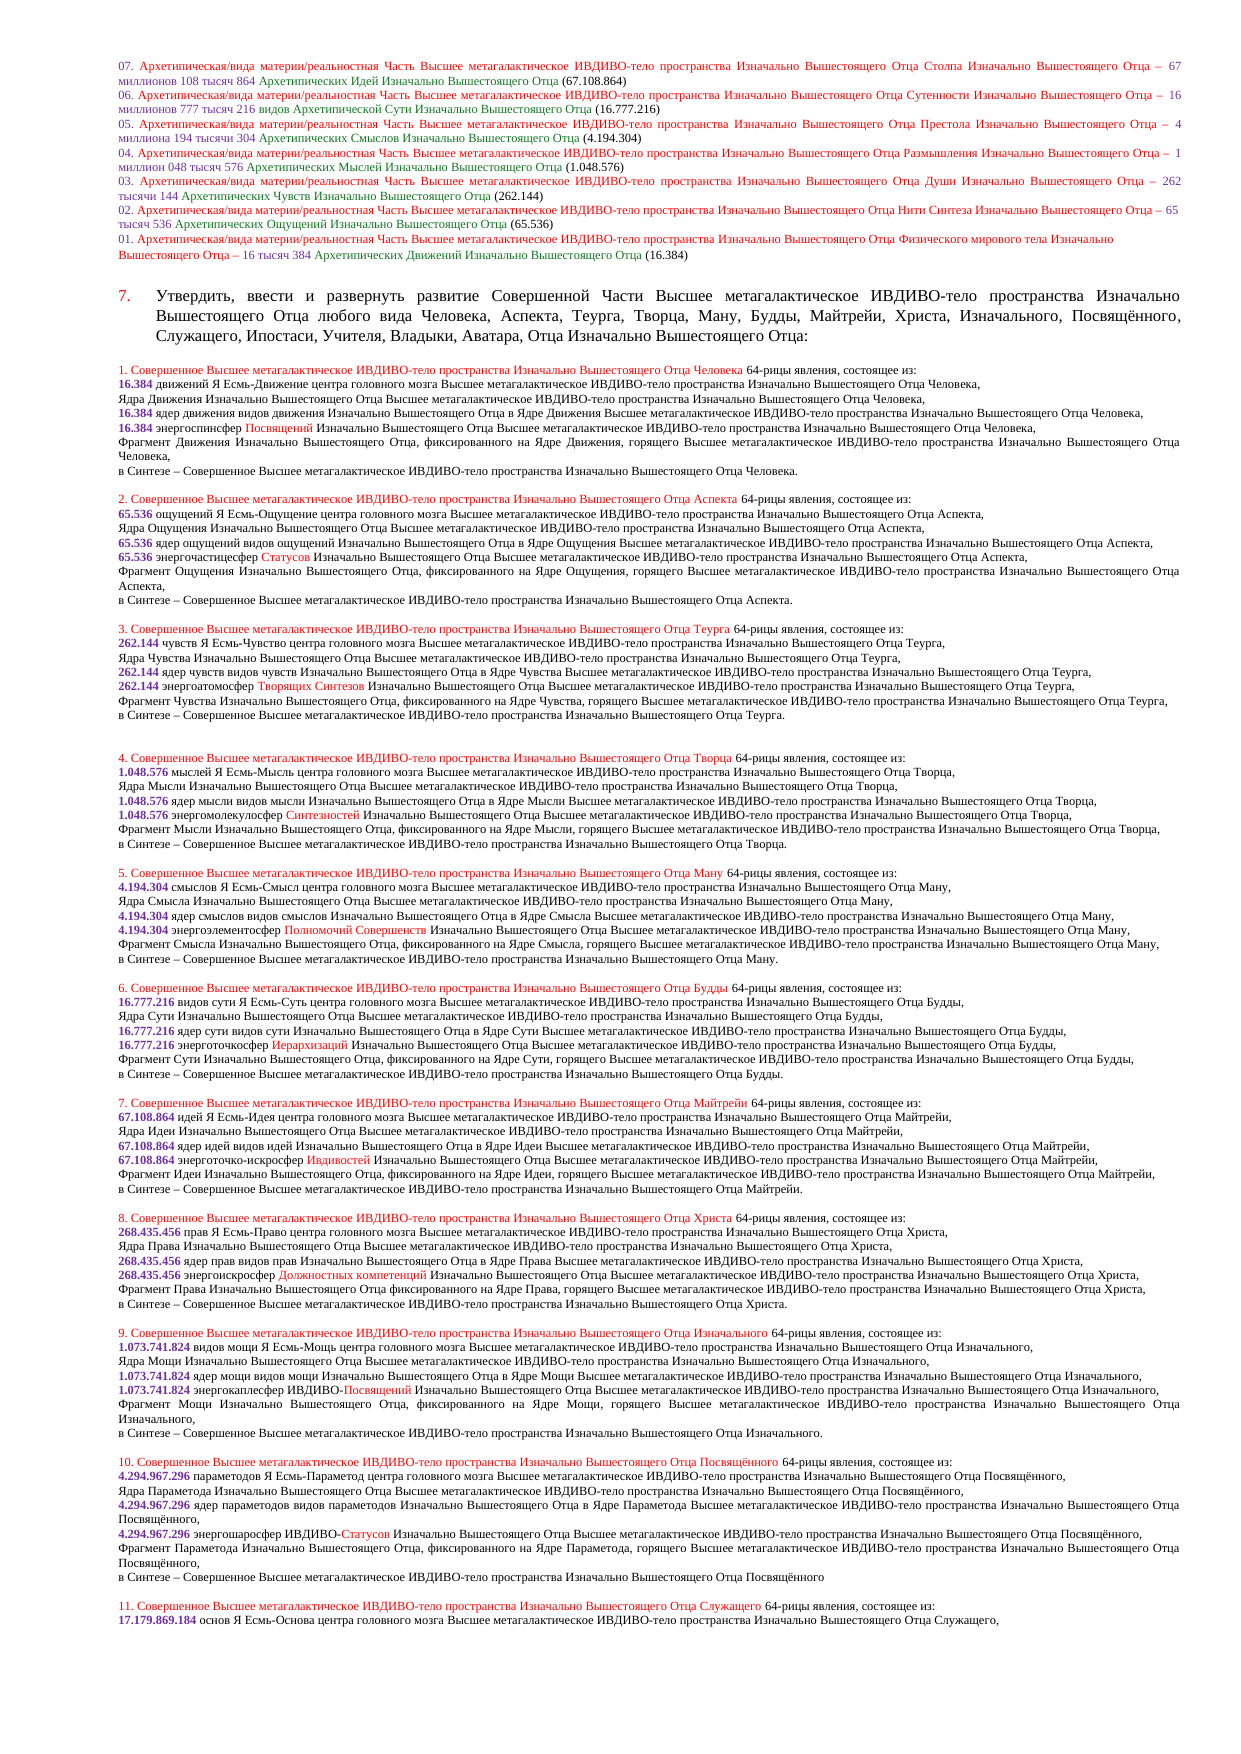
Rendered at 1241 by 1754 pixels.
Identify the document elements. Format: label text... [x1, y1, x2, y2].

text 4.294.967.296 параметодов Я Есмь-Параметод центра головного мозга Высшее метагалактическое ИВДИВО-тело пространства Изначально Вышестоящего Отца Посвящённого, [118, 1469, 1181, 1483]
text 1.073.741.824 видов мощи Я Есмь-Мощь центра головного мозга Высшее метагалактическое ИВДИВО-тело пространства Изначально Вышестоящего Отца Изначального, [118, 1340, 1181, 1354]
text 3. Совершенное Высшее метагалактическое ИВДИВО-тело пространства Изначально Вышестоящего Отца Теурга 64-рицы явления, состоящее из: [118, 622, 1181, 636]
text Фрагмент Мощи Изначально Вышестоящего Отца, фиксированного на Ядре Мощи, горящего Высшее метагалактическое ИВДИВО-тело пространства Изначально Вышестоящего Отца Изначального, [118, 1397, 1181, 1426]
text 4.194.304 смыслов Я Есмь-Смысл центра головного мозга Высшее метагалактическое ИВДИВО-тело пространства Изначально Вышестоящего Отца Ману, [118, 880, 1181, 894]
text 02. Архетипическая/вида материи/реальностная Часть Высшее метагалактическое ИВДИВО-тело пространства Изначально Вышестоящего Отца Нити Синтеза Изначально Вышестоящего Отца – 65 тысяч 536 Архетипических Ощущений Изначально Вышестоящего Отца (65.536) [118, 203, 1181, 232]
text 4. Совершенное Высшее метагалактическое ИВДИВО-тело пространства Изначально Вышестоящего Отца Творца 64-рицы явления, состоящее из: [118, 750, 1181, 765]
text 05. Архетипическая/вида материи/реальностная Часть Высшее метагалактическое ИВДИВО-тело пространства Изначально Вышестоящего Отца Престола Изначально Вышестоящего Отца – 4 миллиона 194 тысячи 304 Архетипических Смыслов Изначально Вышестоящего Отца (4.194.304) [118, 117, 1181, 145]
text 268.435.456 прав Я Есмь-Право центра головного мозга Высшее метагалактическое ИВДИВО-тело пространства Изначально Вышестоящего Отца Христа, [118, 1225, 1181, 1239]
text 06. Архетипическая/вида материи/реальностная Часть Высшее метагалактическое ИВДИВО-тело пространства Изначально Вышестоящего Отца Сутенности Изначально Вышестоящего Отца – 16 миллионов 777 тысяч 216 видов Архетипической Сути Изначально Вышестоящего Отца (16.777.216) [118, 88, 1181, 117]
text Ядра Смысла Изначально Вышестоящего Отца Высшее метагалактическое ИВДИВО-тело пространства Изначально Вышестоящего Отца Ману, [118, 894, 1181, 908]
text Фрагмент Движения Изначально Вышестоящего Отца, фиксированного на Ядре Движения, горящего Высшее метагалактическое ИВДИВО-тело пространства Изначально Вышестоящего Отца Человека, [118, 435, 1181, 463]
text 1.073.741.824 ядер мощи видов мощи Изначально Вышестоящего Отца в Ядре Мощи Высшее метагалактическое ИВДИВО-тело пространства Изначально Вышестоящего Отца Изначального, [118, 1368, 1181, 1383]
text Фрагмент Мысли Изначально Вышестоящего Отца, фиксированного на Ядре Мысли, горящего Высшее метагалактическое ИВДИВО-тело пространства Изначально Вышестоящего Отца Творца, [118, 822, 1181, 837]
text 4.194.304 энергоэлементосфер Полномочий Совершенств Изначально Вышестоящего Отца Высшее метагалактическое ИВДИВО-тело пространства Изначально Вышестоящего Отца Ману, [118, 923, 1181, 937]
text 01. Архетипическая/вида материи/реальностная Часть Высшее метагалактическое ИВДИВО-тело пространства Изначально Вышестоящего Отца Физического мирового тела Изначально Вышестоящего Отца – 16 тысяч 384 Архетипических Движений Изначально Вышестоящего Отца (16.384) [118, 232, 1181, 262]
text в Синтезе – Совершенное Высшее метагалактическое ИВДИВО-тело пространства Изначально Вышестоящего Отца Христа. [118, 1297, 1181, 1311]
text в Синтезе – Совершенное Высшее метагалактическое ИВДИВО-тело пространства Изначально Вышестоящего Отца Посвящённого [118, 1570, 1181, 1584]
text 8. Совершенное Высшее метагалактическое ИВДИВО-тело пространства Изначально Вышестоящего Отца Христа 64-рицы явления, состоящее из: [118, 1210, 1181, 1225]
text 67.108.864 идей Я Есмь-Идея центра головного мозга Высшее метагалактическое ИВДИВО-тело пространства Изначально Вышестоящего Отца Майтрейи, [118, 1110, 1181, 1124]
text 67.108.864 энерготочко-искросфер Ивдивостей Изначально Вышестоящего Отца Высшее метагалактическое ИВДИВО-тело пространства Изначально Вышестоящего Отца Майтрейи, [118, 1153, 1181, 1167]
text Ядра Мысли Изначально Вышестоящего Отца Высшее метагалактическое ИВДИВО-тело пространства Изначально Вышестоящего Отца Творца, [118, 779, 1181, 793]
text в Синтезе – Совершенное Высшее метагалактическое ИВДИВО-тело пространства Изначально Вышестоящего Отца Аспекта. [118, 593, 1181, 607]
text 67.108.864 ядер идей видов идей Изначально Вышестоящего Отца в Ядре Идеи Высшее метагалактическое ИВДИВО-тело пространства Изначально Вышестоящего Отца Майтрейи, [118, 1138, 1181, 1153]
text в Синтезе – Совершенное Высшее метагалактическое ИВДИВО-тело пространства Изначально Вышестоящего Отца Будды. [118, 1067, 1181, 1081]
text 65.536 энергочастицесфер Статусов Изначально Вышестоящего Отца Высшее метагалактическое ИВДИВО-тело пространства Изначально Вышестоящего Отца Аспекта, [118, 550, 1181, 564]
text 2. Совершенное Высшее метагалактическое ИВДИВО-тело пространства Изначально Вышестоящего Отца Аспекта 64-рицы явления, состоящее из: [118, 492, 1181, 507]
text 65.536 ядер ощущений видов ощущений Изначально Вышестоящего Отца в Ядре Ощущения Высшее метагалактическое ИВДИВО-тело пространства Изначально Вышестоящего Отца Аспекта, [118, 535, 1181, 550]
text Ядра Ощущения Изначально Вышестоящего Отца Высшее метагалактическое ИВДИВО-тело пространства Изначально Вышестоящего Отца Аспекта, [118, 521, 1181, 535]
text 262.144 энергоатомосфер Творящих Синтезов Изначально Вышестоящего Отца Высшее метагалактическое ИВДИВО-тело пространства Изначально Вышестоящего Отца Теурга, [118, 679, 1181, 693]
text 268.435.456 ядер прав видов прав Изначально Вышестоящего Отца в Ядре Права Высшее метагалактическое ИВДИВО-тело пространства Изначально Вышестоящего Отца Христа, [118, 1253, 1181, 1268]
text 4.294.967.296 энергошаросфер ИВДИВО-Статусов Изначально Вышестоящего Отца Высшее метагалактическое ИВДИВО-тело пространства Изначально Вышестоящего Отца Посвящённого, [118, 1527, 1181, 1541]
text 10. Совершенное Высшее метагалактическое ИВДИВО-тело пространства Изначально Вышестоящего Отца Посвящённого 64-рицы явления, состоящее из: [118, 1455, 1181, 1469]
text Ядра Сути Изначально Вышестоящего Отца Высшее метагалактическое ИВДИВО-тело пространства Изначально Вышестоящего Отца Будды, [118, 1009, 1181, 1023]
text Фрагмент Идеи Изначально Вышестоящего Отца, фиксированного на Ядре Идеи, горящего Высшее метагалактическое ИВДИВО-тело пространства Изначально Вышестоящего Отца Майтрейи, [118, 1167, 1181, 1182]
text 16.384 движений Я Есмь-Движение центра головного мозга Высшее метагалактическое ИВДИВО-тело пространства Изначально Вышестоящего Отца Человека, [118, 377, 1181, 392]
text Ядра Права Изначально Вышестоящего Отца Высшее метагалактическое ИВДИВО-тело пространства Изначально Вышестоящего Отца Христа, [118, 1239, 1181, 1253]
text 16.384 энергоспинсфер Посвящений Изначально Вышестоящего Отца Высшее метагалактическое ИВДИВО-тело пространства Изначально Вышестоящего Отца Человека, [118, 420, 1181, 435]
text 5. Совершенное Высшее метагалактическое ИВДИВО-тело пространства Изначально Вышестоящего Отца Ману 64-рицы явления, состоящее из: [118, 865, 1181, 880]
text Фрагмент Ощущения Изначально Вышестоящего Отца, фиксированного на Ядре Ощущения, горящего Высшее метагалактическое ИВДИВО-тело пространства Изначально Вышестоящего Отца Аспекта, [118, 564, 1181, 593]
text Ядра Чувства Изначально Вышестоящего Отца Высшее метагалактическое ИВДИВО-тело пространства Изначально Вышестоящего Отца Теурга, [118, 650, 1181, 665]
text в Синтезе – Совершенное Высшее метагалактическое ИВДИВО-тело пространства Изначально Вышестоящего Отца Творца. [118, 837, 1181, 851]
text 1.048.576 энергомолекулосфер Синтезностей Изначально Вышестоящего Отца Высшее метагалактическое ИВДИВО-тело пространства Изначально Вышестоящего Отца Творца, [118, 808, 1181, 822]
text 11. Совершенное Высшее метагалактическое ИВДИВО-тело пространства Изначально Вышестоящего Отца Служащего 64-рицы явления, состоящее из: [118, 1598, 1181, 1613]
text 04. Архетипическая/вида материи/реальностная Часть Высшее метагалактическое ИВДИВО-тело пространства Изначально Вышестоящего Отца Размышления Изначально Вышестоящего Отца – 1 миллион 048 тысяч 576 Архетипических Мыслей Изначально Вышестоящего Отца (1.048.576) [118, 145, 1181, 174]
text Фрагмент Сути Изначально Вышестоящего Отца, фиксированного на Ядре Сути, горящего Высшее метагалактическое ИВДИВО-тело пространства Изначально Вышестоящего Отца Будды, [118, 1052, 1181, 1067]
text 4.194.304 ядер смыслов видов смыслов Изначально Вышестоящего Отца в Ядре Смысла Высшее метагалактическое ИВДИВО-тело пространства Изначально Вышестоящего Отца Ману, [118, 908, 1181, 923]
text 7. Совершенное Высшее метагалактическое ИВДИВО-тело пространства Изначально Вышестоящего Отца Майтрейи 64-рицы явления, состоящее из: [118, 1095, 1181, 1110]
text 16.777.216 энерготочкосфер Иерархизаций Изначально Вышестоящего Отца Высшее метагалактическое ИВДИВО-тело пространства Изначально Вышестоящего Отца Будды, [118, 1038, 1181, 1052]
text 1.073.741.824 энергокаплесфер ИВДИВО-Посвящений Изначально Вышестоящего Отца Высшее метагалактическое ИВДИВО-тело пространства Изначально Вышестоящего Отца Изначального, [118, 1383, 1181, 1397]
text 17.179.869.184 основ Я Есмь-Основа центра головного мозга Высшее метагалактическое ИВДИВО-тело пространства Изначально Вышестоящего Отца Служащего, [118, 1613, 1181, 1627]
text Фрагмент Чувства Изначально Вышестоящего Отца, фиксированного на Ядре Чувства, горящего Высшее метагалактическое ИВДИВО-тело пространства Изначально Вышестоящего Отца Теурга, [118, 693, 1181, 708]
text в Синтезе – Совершенное Высшее метагалактическое ИВДИВО-тело пространства Изначально Вышестоящего Отца Человека. [118, 463, 1181, 478]
text Фрагмент Права Изначально Вышестоящего Отца фиксированного на Ядре Права, горящего Высшее метагалактическое ИВДИВО-тело пространства Изначально Вышестоящего Отца Христа, [118, 1282, 1181, 1297]
list Утвердить, ввести и развернуть развитие Совершенной Части Высшее метагалактическое ИВДИВО-тело пространства Изначально Вышестоящего Отца любого вида Человека, Аспекта, Теурга, Творца, Ману, Будды, Майтрейи, Христа, Изначального, Посвящённого, Служащего, Ипостаси, Учителя, Владыки, Аватара, Отца Изначально Вышестоящего Отца: [118, 285, 1181, 345]
text 16.777.216 ядер сути видов сути Изначально Вышестоящего Отца в Ядре Сути Высшее метагалактическое ИВДИВО-тело пространства Изначально Вышестоящего Отца Будды, [118, 1023, 1181, 1038]
text 03. Архетипическая/вида материи/реальностная Часть Высшее метагалактическое ИВДИВО-тело пространства Изначально Вышестоящего Отца Души Изначально Вышестоящего Отца – 262 тысячи 144 Архетипических Чувств Изначально Вышестоящего Отца (262.144) [118, 174, 1181, 203]
text в Синтезе – Совершенное Высшее метагалактическое ИВДИВО-тело пространства Изначально Вышестоящего Отца Изначального. [118, 1426, 1181, 1440]
text 268.435.456 энергоискросфер Должностных компетенций Изначально Вышестоящего Отца Высшее метагалактическое ИВДИВО-тело пространства Изначально Вышестоящего Отца Христа, [118, 1268, 1181, 1282]
text Ядра Идеи Изначально Вышестоящего Отца Высшее метагалактическое ИВДИВО-тело пространства Изначально Вышестоящего Отца Майтрейи, [118, 1124, 1181, 1138]
text в Синтезе – Совершенное Высшее метагалактическое ИВДИВО-тело пространства Изначально Вышестоящего Отца Майтрейи. [118, 1182, 1181, 1196]
text 16.384 ядер движения видов движения Изначально Вышестоящего Отца в Ядре Движения Высшее метагалактическое ИВДИВО-тело пространства Изначально Вышестоящего Отца Человека, [118, 406, 1181, 420]
text 262.144 ядер чувств видов чувств Изначально Вышестоящего Отца в Ядре Чувства Высшее метагалактическое ИВДИВО-тело пространства Изначально Вышестоящего Отца Теурга, [118, 665, 1181, 679]
text 65.536 ощущений Я Есмь-Ощущение центра головного мозга Высшее метагалактическое ИВДИВО-тело пространства Изначально Вышестоящего Отца Аспекта, [118, 507, 1181, 521]
text в Синтезе – Совершенное Высшее метагалактическое ИВДИВО-тело пространства Изначально Вышестоящего Отца Теурга. [118, 708, 1181, 722]
text 1.048.576 ядер мысли видов мысли Изначально Вышестоящего Отца в Ядре Мысли Высшее метагалактическое ИВДИВО-тело пространства Изначально Вышестоящего Отца Творца, [118, 793, 1181, 808]
text 9. Совершенное Высшее метагалактическое ИВДИВО-тело пространства Изначально Вышестоящего Отца Изначального 64-рицы явления, состоящее из: [118, 1325, 1181, 1340]
text 1. Совершенное Высшее метагалактическое ИВДИВО-тело пространства Изначально Вышестоящего Отца Человека 64-рицы явления, состоящее из: [118, 363, 1181, 377]
text Фрагмент Параметода Изначально Вышестоящего Отца, фиксированного на Ядре Параметода, горящего Высшее метагалактическое ИВДИВО-тело пространства Изначально Вышестоящего Отца Посвящённого, [118, 1541, 1181, 1570]
text 16.777.216 видов сути Я Есмь-Суть центра головного мозга Высшее метагалактическое ИВДИВО-тело пространства Изначально Вышестоящего Отца Будды, [118, 995, 1181, 1009]
text 1.048.576 мыслей Я Есмь-Мысль центра головного мозга Высшее метагалактическое ИВДИВО-тело пространства Изначально Вышестоящего Отца Творца, [118, 765, 1181, 779]
text 07. Архетипическая/вида материи/реальностная Часть Высшее метагалактическое ИВДИВО-тело пространства Изначально Вышестоящего Отца Столпа Изначально Вышестоящего Отца – 67 миллионов 108 тысяч 864 Архетипических Идей Изначально Вышестоящего Отца (67.108.864) [118, 59, 1181, 88]
text 6. Совершенное Высшее метагалактическое ИВДИВО-тело пространства Изначально Вышестоящего Отца Будды 64-рицы явления, состоящее из: [118, 980, 1181, 995]
text в Синтезе – Совершенное Высшее метагалактическое ИВДИВО-тело пространства Изначально Вышестоящего Отца Ману. [118, 952, 1181, 966]
text Ядра Мощи Изначально Вышестоящего Отца Высшее метагалактическое ИВДИВО-тело пространства Изначально Вышестоящего Отца Изначального, [118, 1354, 1181, 1368]
text Ядра Движения Изначально Вышестоящего Отца Высшее метагалактическое ИВДИВО-тело пространства Изначально Вышестоящего Отца Человека, [118, 392, 1181, 406]
text Фрагмент Смысла Изначально Вышестоящего Отца, фиксированного на Ядре Смысла, горящего Высшее метагалактическое ИВДИВО-тело пространства Изначально Вышестоящего Отца Ману, [118, 937, 1181, 952]
text 262.144 чувств Я Есмь-Чувство центра головного мозга Высшее метагалактическое ИВДИВО-тело пространства Изначально Вышестоящего Отца Теурга, [118, 636, 1181, 650]
text 4.294.967.296 ядер параметодов видов параметодов Изначально Вышестоящего Отца в Ядре Параметода Высшее метагалактическое ИВДИВО-тело пространства Изначально Вышестоящего Отца Посвящённого, [118, 1498, 1181, 1527]
text Ядра Параметода Изначально Вышестоящего Отца Высшее метагалактическое ИВДИВО-тело пространства Изначально Вышестоящего Отца Посвящённого, [118, 1483, 1181, 1498]
